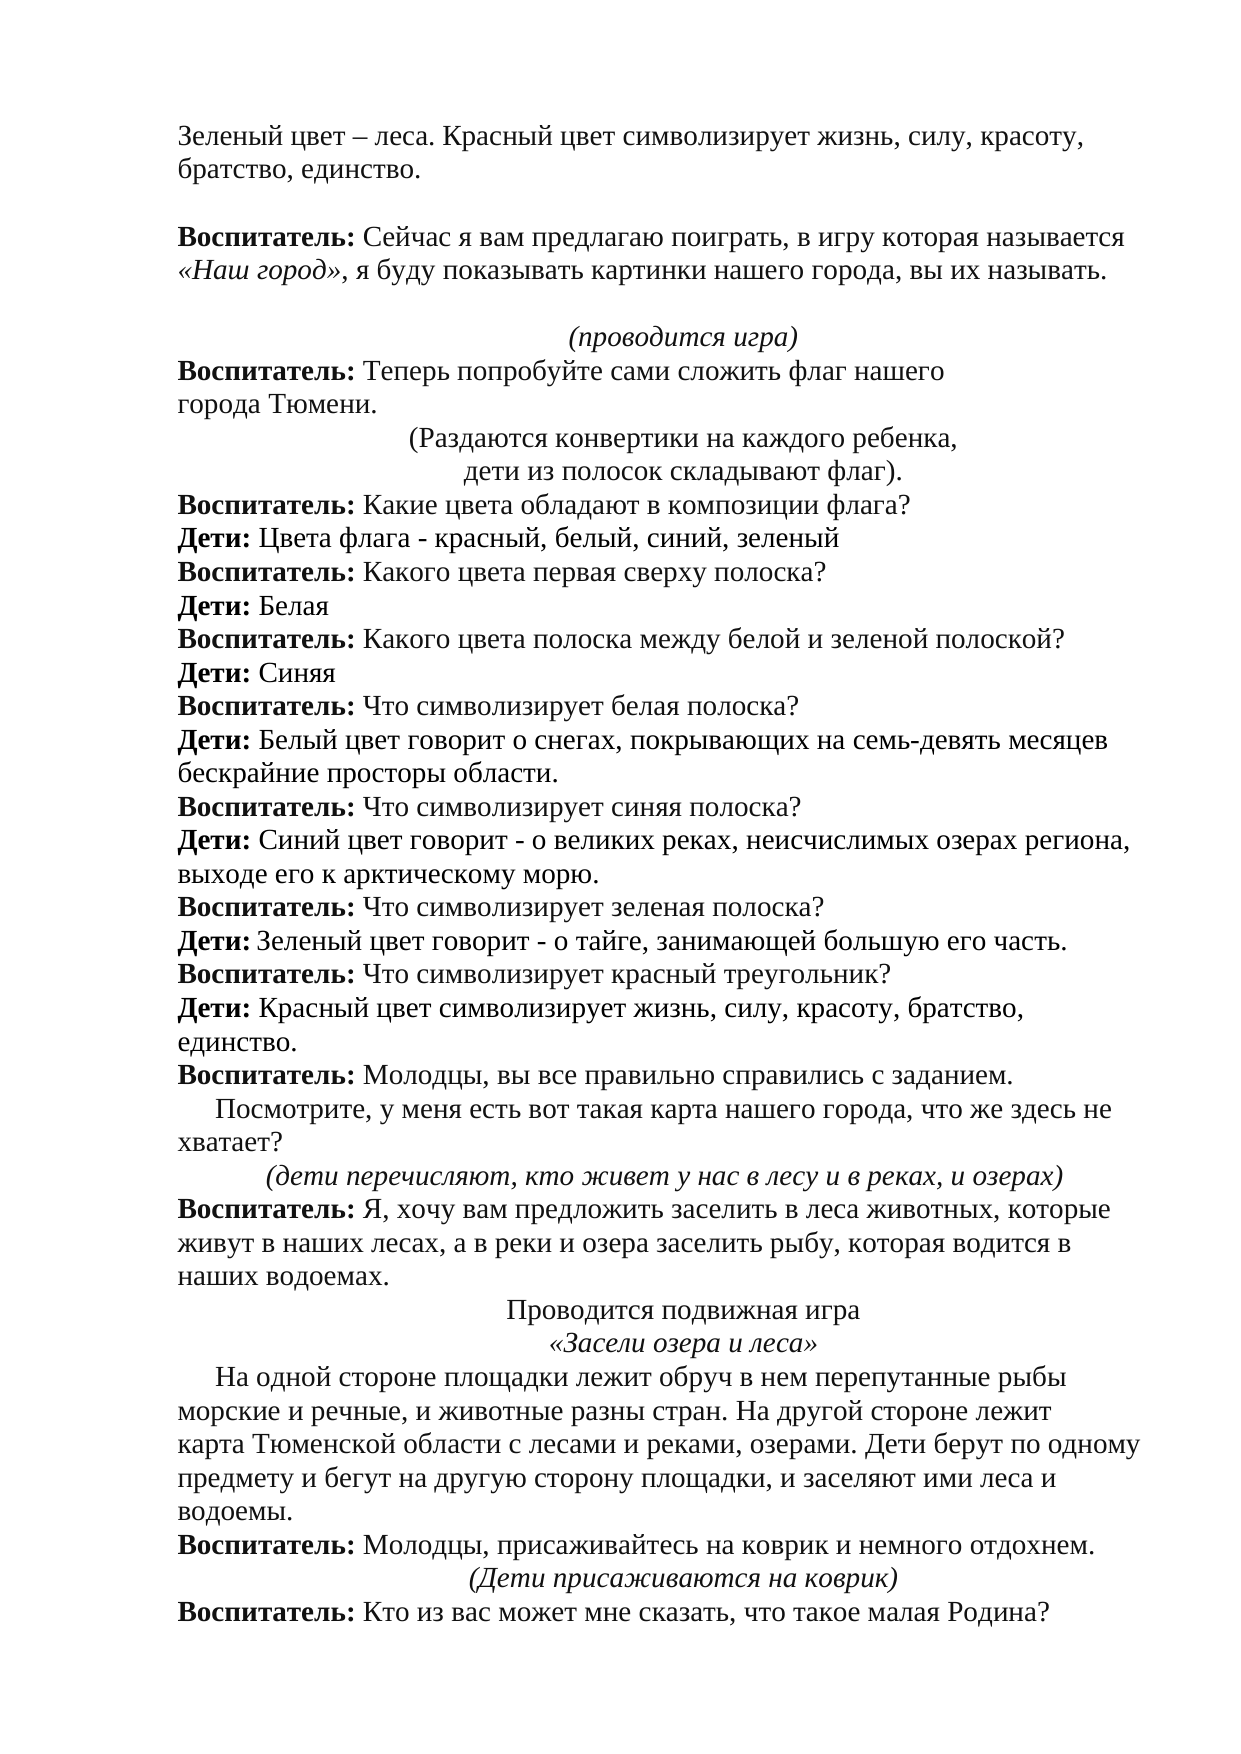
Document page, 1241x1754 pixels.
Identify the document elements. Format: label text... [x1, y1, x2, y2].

text Посмотрите, у меня есть вот такая карта нашего города, что же здесь не хватает? [177, 1091, 1152, 1158]
text Воспитатель: Сейчас я вам предлагаю поиграть, в игру которая называется «Наш город», я буду показывать картинки нашего города, вы их называть. [177, 219, 1152, 286]
text Воспитатель: Молодцы, присаживайтесь на коврик и немного отдохнем. [177, 1527, 1152, 1560]
text Воспитатель: Что символизирует красный треугольник? [177, 957, 1152, 990]
text (Раздаются конвертики на каждого ребенка, [177, 420, 1152, 453]
text Дети: Белая [177, 588, 1152, 621]
text Дети: Красный цвет символизирует жизнь, силу, красоту, братство, единство. [177, 990, 1152, 1057]
text (Дети присаживаются на коврик) [177, 1560, 1152, 1594]
text дети из полосок складывают флаг). [177, 453, 1152, 487]
text На одной стороне площадки лежит обруч в нем перепутанные рыбы морские и речные, и животные разны стран. На другой стороне лежит карта Тюменской области с лесами и реками, озерами. Дети берут по одному предмету и бегут на другую сторону площадки, и заселяют ими леса и водоемы. [177, 1359, 1152, 1527]
text Воспитатель: Что символизирует белая полоска? [177, 688, 1152, 722]
text Воспитатель: Молодцы, вы все правильно справились с заданием. [177, 1057, 1152, 1091]
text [177, 118, 1152, 185]
text Дети: Зеленый цвет говорит - о тайге, занимающей большую его часть. [177, 923, 1152, 957]
text Дети: Синий цвет говорит - о великих реках, неисчислимых озерах региона, выходе его к арктическому морю. [177, 822, 1152, 889]
text (проводится игра) [177, 319, 1152, 353]
text Воспитатель: Я, хочу вам предложить заселить в леса животных, которые живут в наших лесах, а в реки и озера заселить рыбу, которая водится в наших водоемах. [177, 1191, 1152, 1292]
text «Засели озера и леса» [177, 1326, 1152, 1359]
text Воспитатель: Какие цвета обладают в композиции флага? [177, 487, 1152, 521]
text Дети: Белый цвет говорит о снегах, покрывающих на семь-девять месяцев бескрайние просторы области. [177, 722, 1152, 789]
text Воспитатель: Какого цвета первая сверху полоска? [177, 554, 1152, 588]
text Воспитатель: Что символизирует синяя полоска? [177, 789, 1152, 822]
text (дети перечисляют, кто живет у нас в лесу и в реках, и озерах) [177, 1158, 1152, 1191]
text Воспитатель: Теперь попробуйте сами сложить флаг нашего города Тюмени. [177, 353, 1152, 420]
text Воспитатель: Какого цвета полоска между белой и зеленой полоской? [177, 621, 1152, 655]
text Воспитатель: Что символизирует зеленая полоска? [177, 889, 1152, 923]
text Дети: Синяя [177, 655, 1152, 688]
text Дети: Цвета флага - красный, белый, синий, зеленый [177, 521, 1152, 554]
text Проводится подвижная игра [177, 1292, 1152, 1326]
text Воспитатель: Кто из вас может мне сказать, что такое малая Родина? [177, 1594, 1152, 1627]
